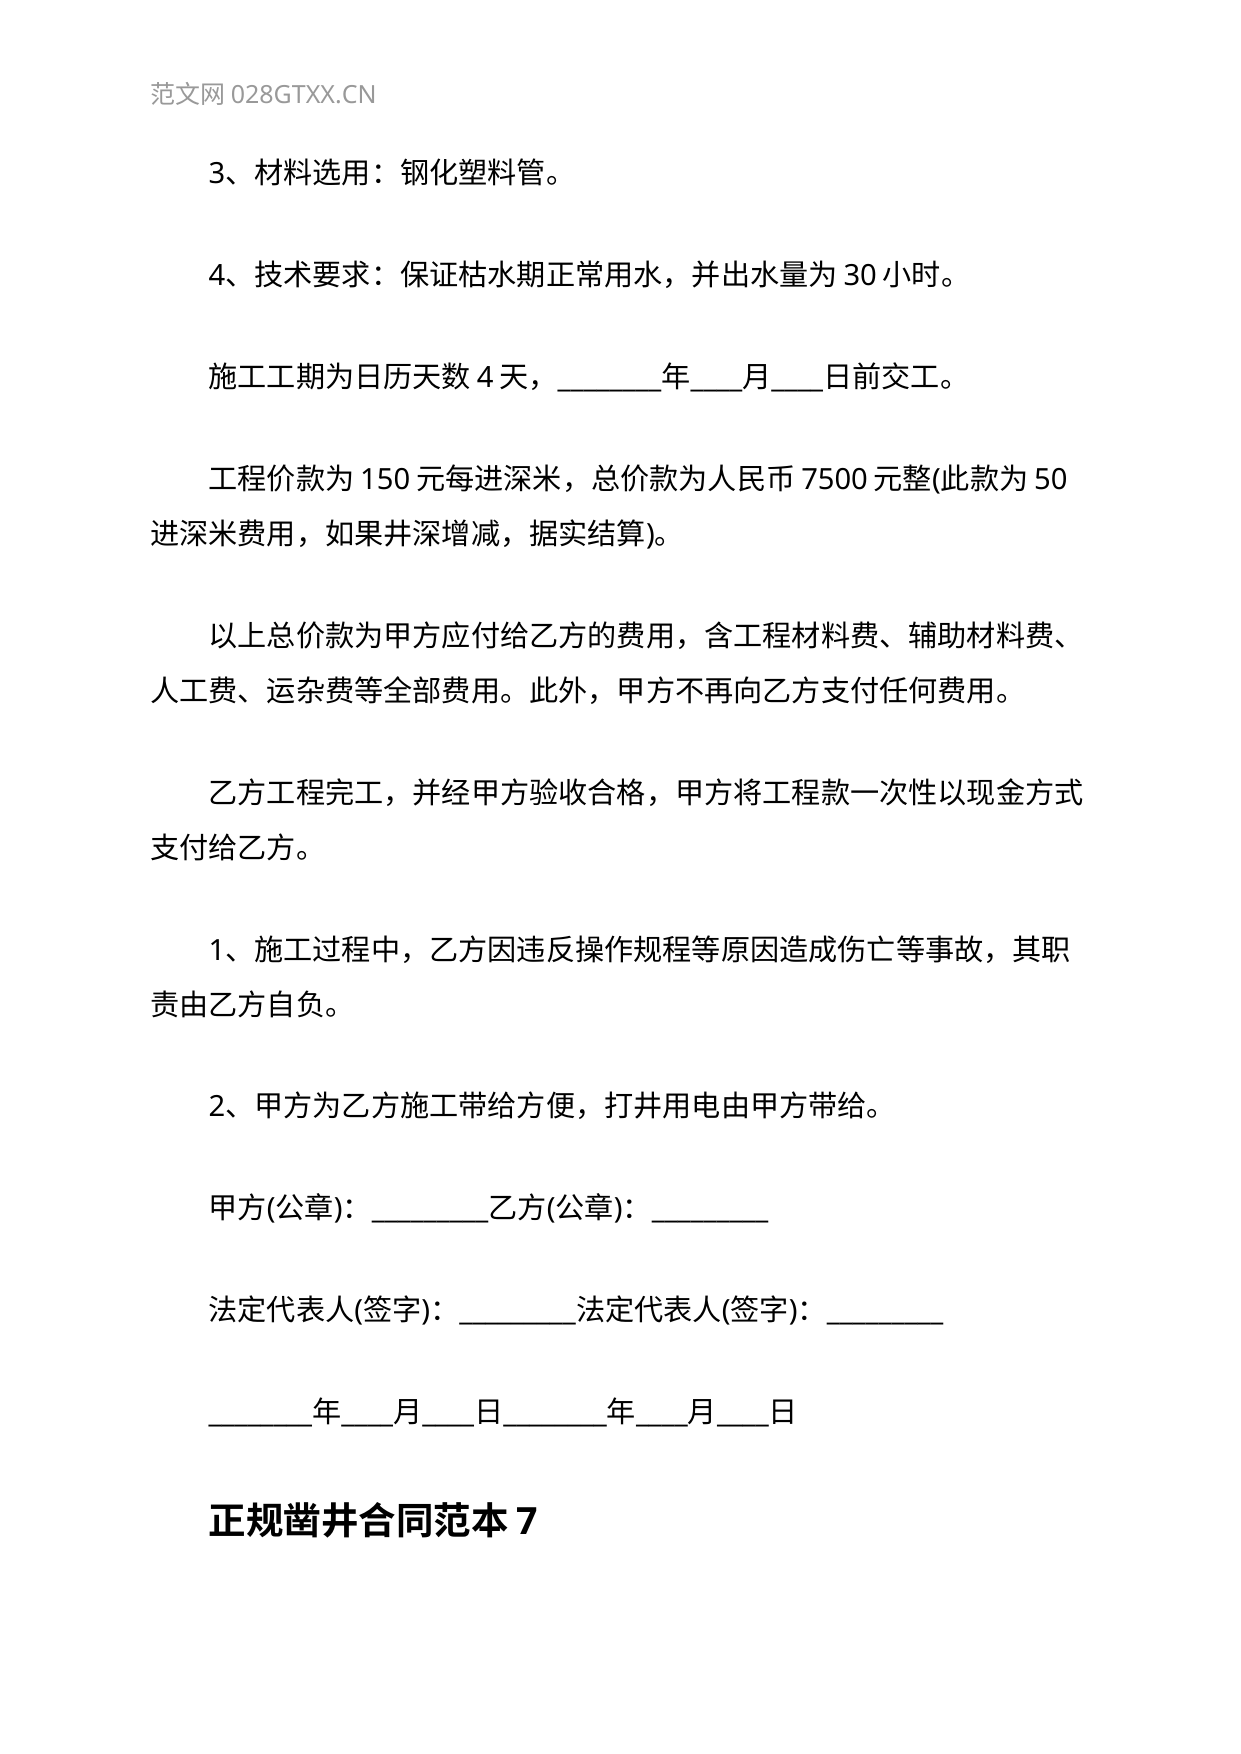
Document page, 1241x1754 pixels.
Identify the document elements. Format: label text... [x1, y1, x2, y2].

text 3、材料选用：钢化塑料管。 [150, 150, 1090, 192]
text 正规凿井合同范本7 [150, 1491, 1090, 1545]
text 甲方(公章)：_________乙方(公章)：_________ [150, 1185, 1090, 1227]
text ________年____月____日________年____月____日 [150, 1389, 1090, 1431]
text 1、施工过程中，乙方因违反操作规程等原因造成伤亡等事故，其职责由乙方自负。 [150, 926, 1090, 1023]
text 4、技术要求：保证枯水期正常用水，并出水量为30小时。 [150, 252, 1090, 294]
text 2、甲方为乙方施工带给方便，打井用电由甲方带给。 [150, 1083, 1090, 1125]
text 施工工期为日历天数4天，________年____月____日前交工。 [150, 354, 1090, 396]
text 以上总价款为甲方应付给乙方的费用，含工程材料费、辅助材料费、人工费、运杂费等全部费用。此外，甲方不再向乙方支付任何费用。 [150, 613, 1090, 710]
text 乙方工程完工，并经甲方验收合格，甲方将工程款一次性以现金方式支付给乙方。 [150, 769, 1090, 867]
text 工程价款为150元每进深米，总价款为人民币7500元整(此款为50进深米费用，如果井深增减，据实结算)。 [150, 456, 1090, 553]
text 法定代表人(签字)：_________法定代表人(签字)：_________ [150, 1287, 1090, 1329]
